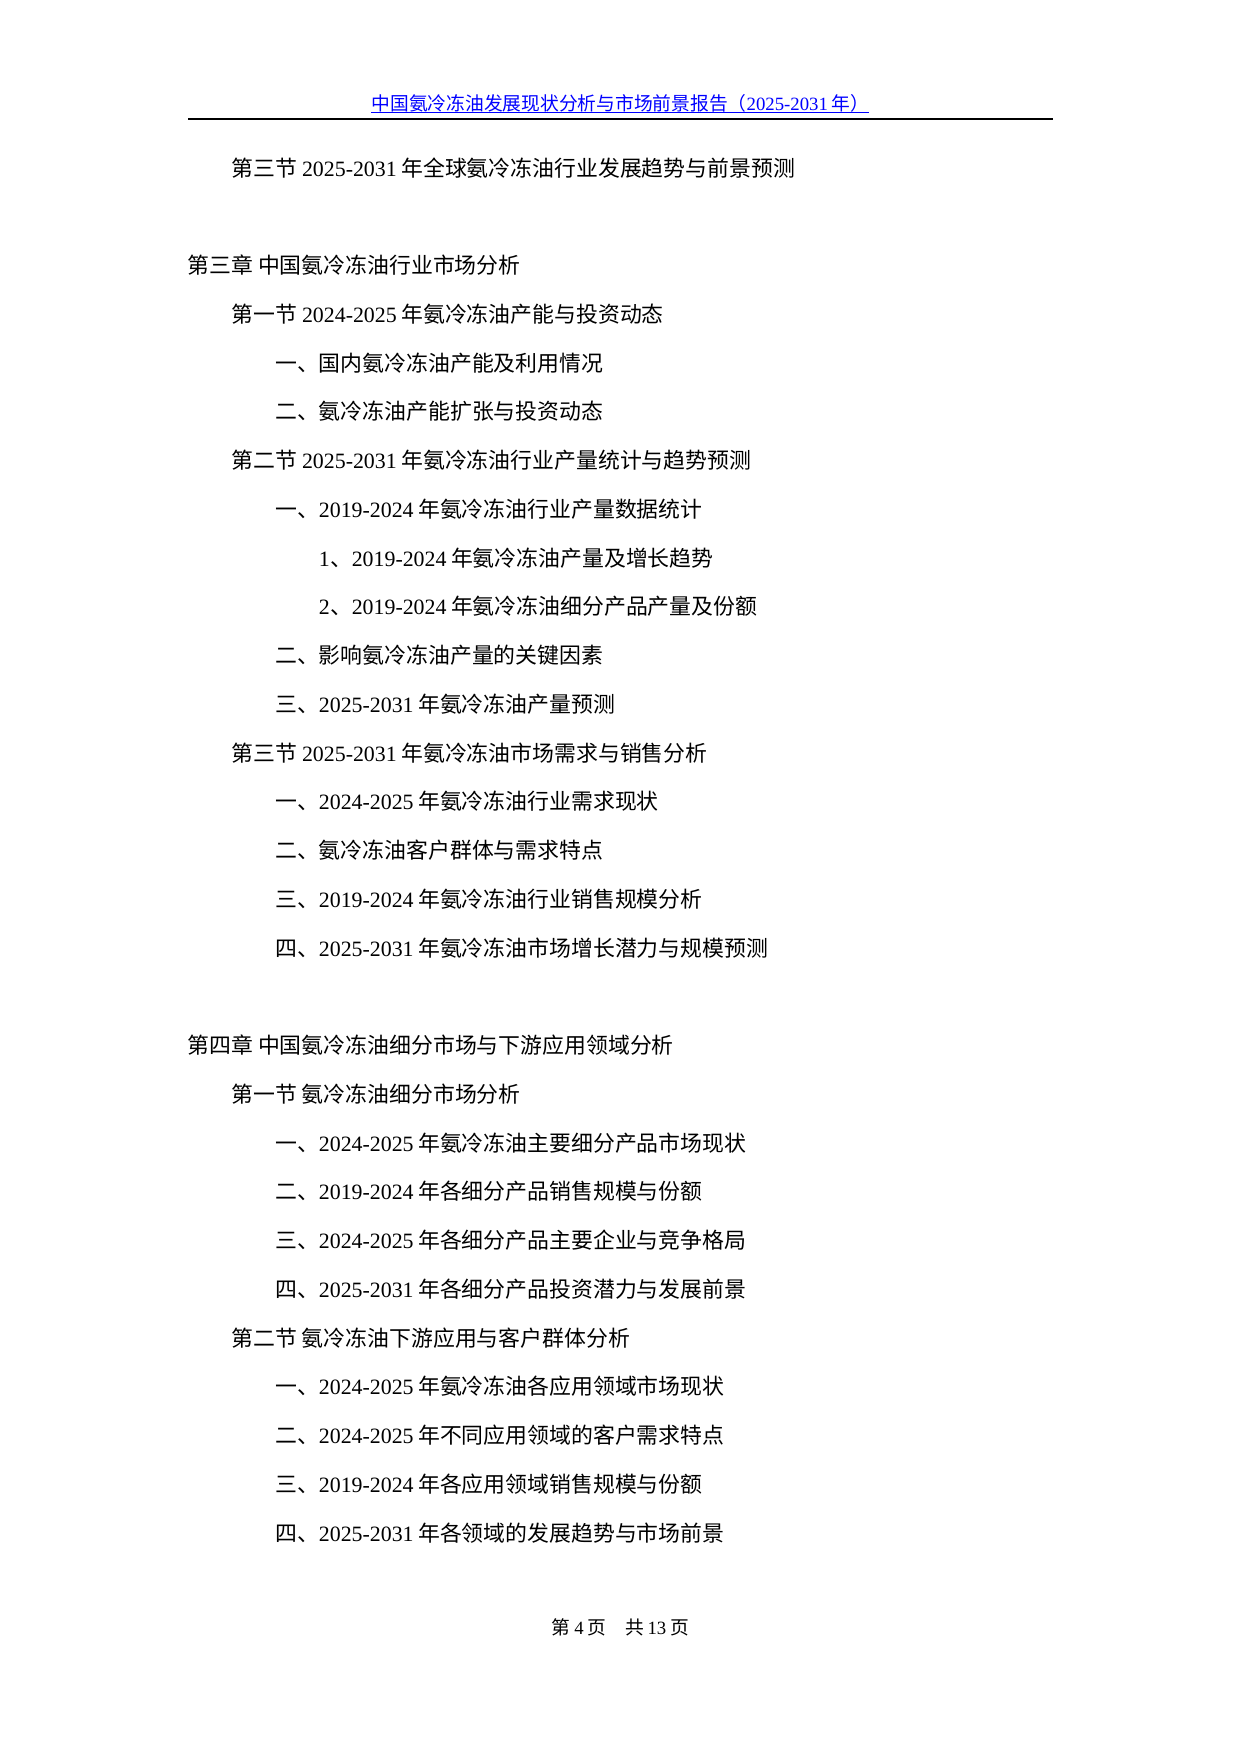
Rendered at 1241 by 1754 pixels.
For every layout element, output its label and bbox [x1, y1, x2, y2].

text [187, 150, 1053, 1548]
